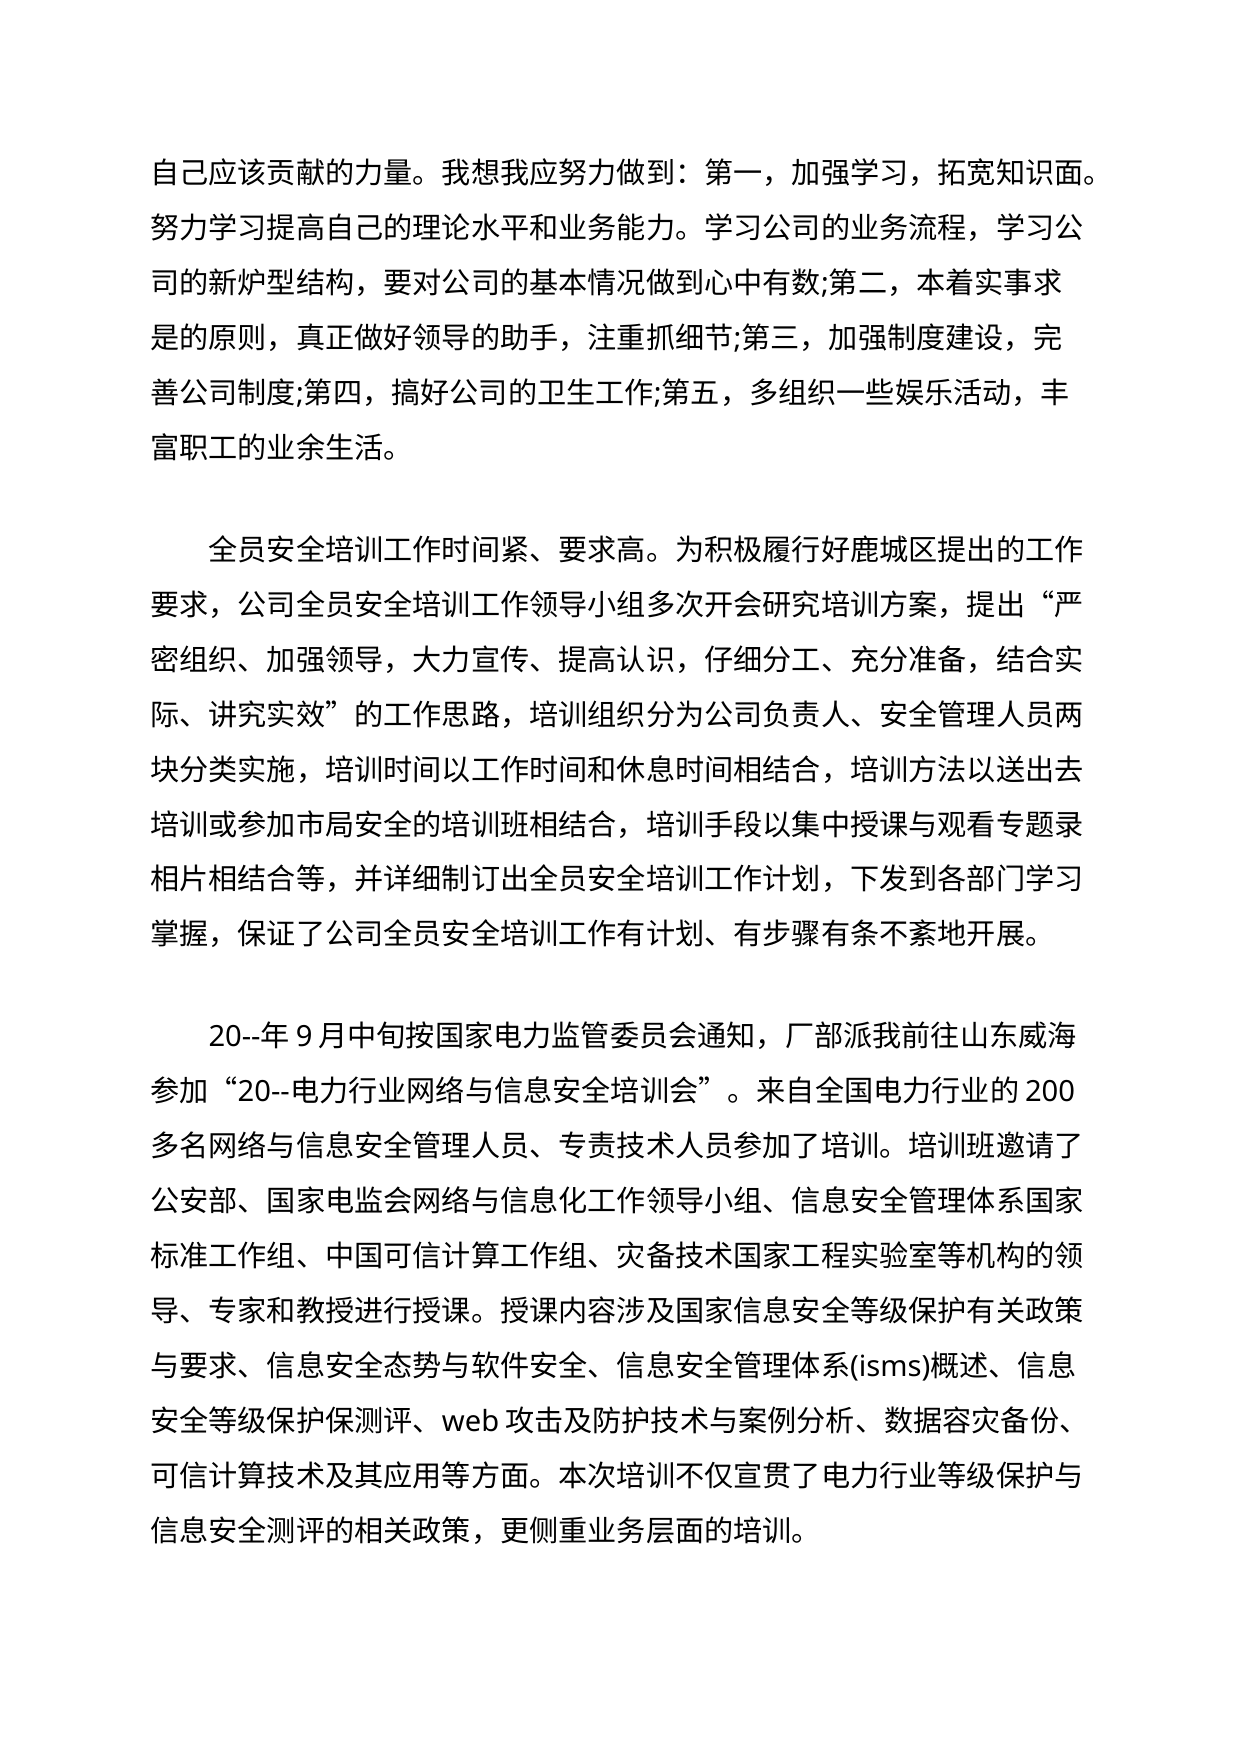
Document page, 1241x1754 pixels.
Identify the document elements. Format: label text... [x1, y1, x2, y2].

text 20--年9月中旬按国家电力监管委员会通知，厂部派我前往山东威海参加“20--电力行业网络与信息安全培训会”。来自全国电力行业的200多名网络与信息安全管理人员、专责技术人员参加了培训。培训班邀请了公安部、国家电监会网络与信息化工作领导小组、信息安全管理体系国家标准工作组、中国可信计算工作组、灾备技术国家工程实验室等机构的领导、专家和教授进行授课。授课内容涉及国家信息安全等级保护有关政策与要求、信息安全态势与软件安全、信息安全管理体系(isms)概述、信息安全等级保护保测评、web攻击及防护技术与案例分析、数据容灾备份、可信计算技术及其应用等方面。本次培训不仅宣贯了电力行业等级保护与信息安全测评的相关政策，更侧重业务层面的培训。 [150, 1013, 1090, 1549]
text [150, 150, 1090, 467]
text 全员安全培训工作时间紧、要求高。为积极履行好鹿城区提出的工作要求，公司全员安全培训工作领导小组多次开会研究培训方案，提出“严密组织、加强领导，大力宣传、提高认识，仔细分工、充分准备，结合实际、讲究实效”的工作思路，培训组织分为公司负责人、安全管理人员两块分类实施，培训时间以工作时间和休息时间相结合，培训方法以送出去培训或参加市局安全的培训班相结合，培训手段以集中授课与观看专题录相片相结合等，并详细制订出全员安全培训工作计划，下发到各部门学习掌握，保证了公司全员安全培训工作有计划、有步骤有条不紊地开展。 [150, 527, 1090, 953]
